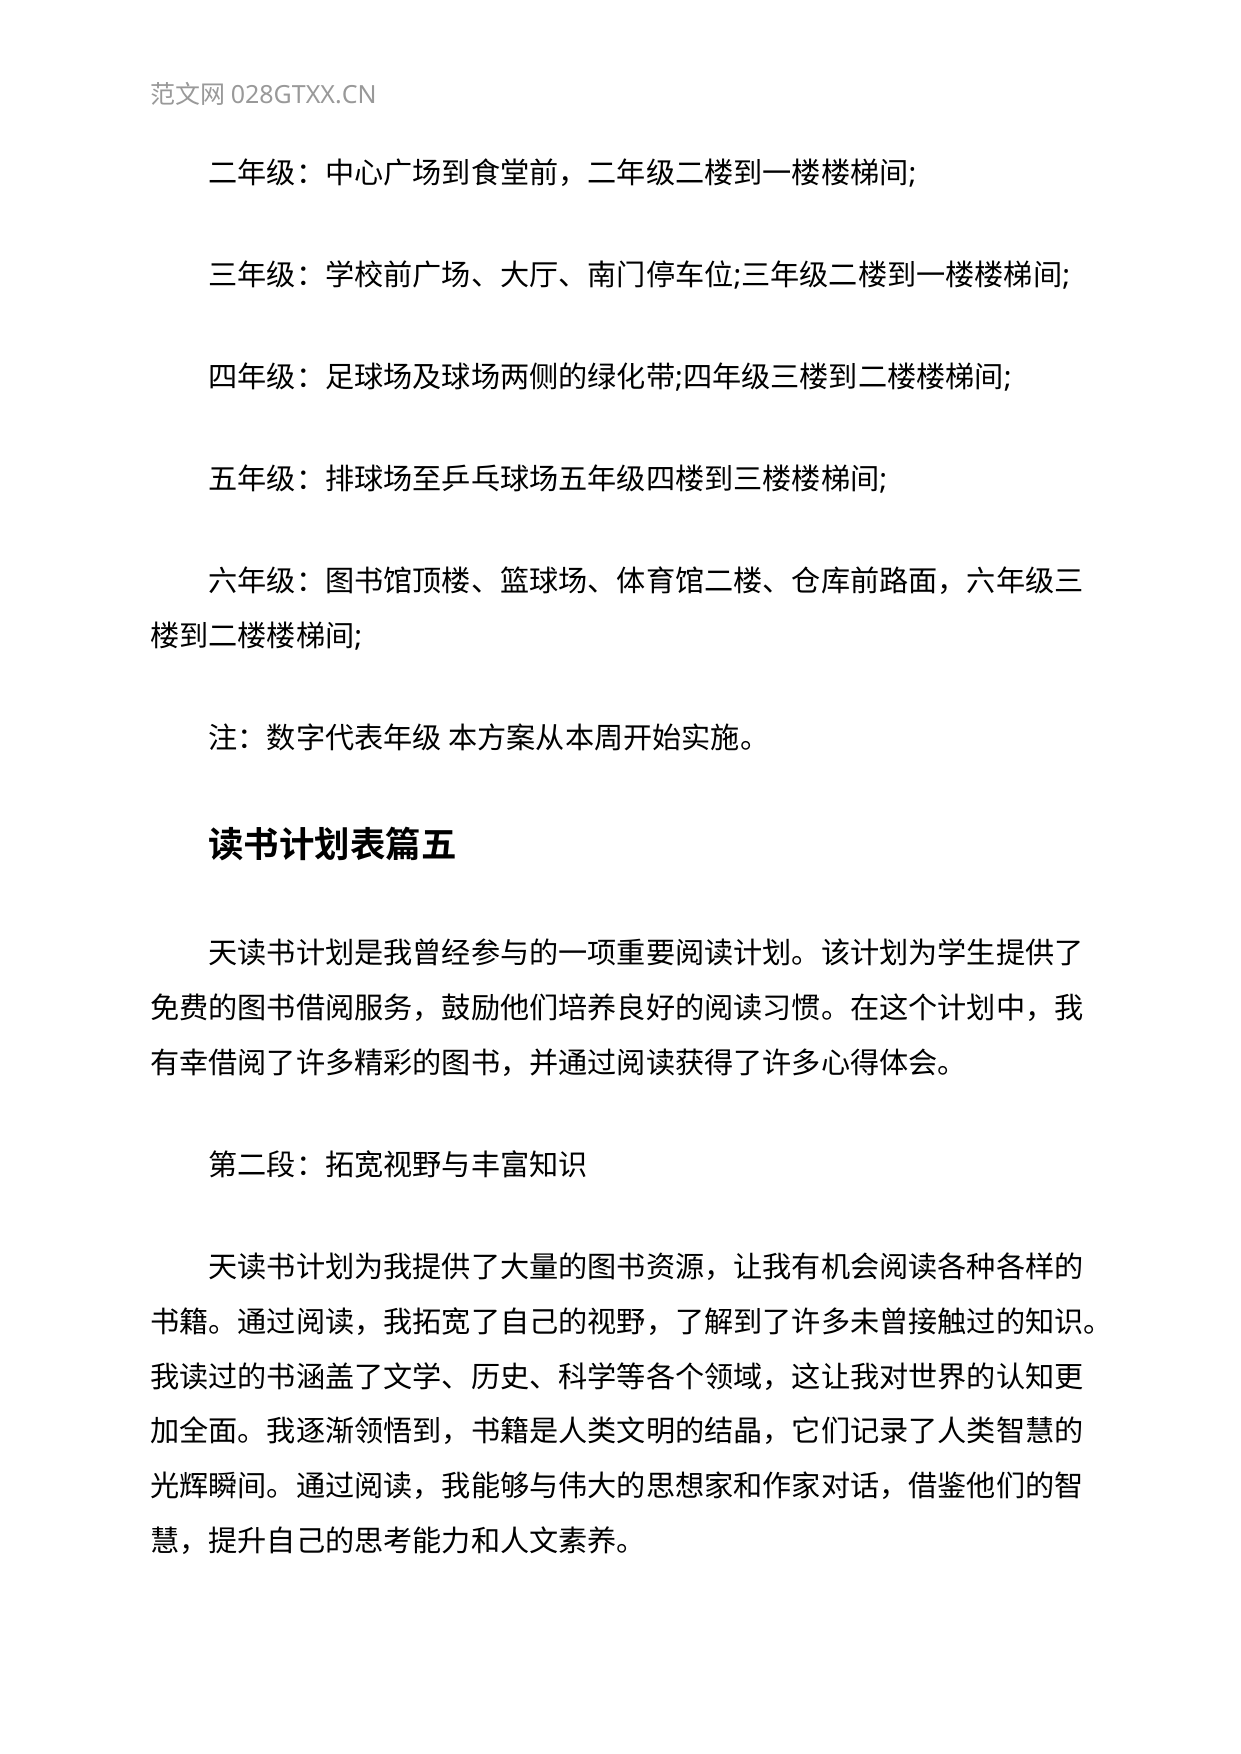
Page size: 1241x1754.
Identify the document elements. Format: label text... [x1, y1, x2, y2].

text 二年级：中心广场到食堂前，二年级二楼到一楼楼梯间; [150, 150, 1090, 192]
text 五年级：排球场至乒乓球场五年级四楼到三楼楼梯间; [150, 456, 1090, 498]
text 第二段：拓宽视野与丰富知识 [150, 1142, 1090, 1184]
text 四年级：足球场及球场两侧的绿化带;四年级三楼到二楼楼梯间; [150, 354, 1090, 396]
text 天读书计划为我提供了大量的图书资源，让我有机会阅读各种各样的书籍。通过阅读，我拓宽了自己的视野，了解到了许多未曾接触过的知识。我读过的书涵盖了文学、历史、科学等各个领域，这让我对世界的认知更加全面。我逐渐领悟到，书籍是人类文明的结晶，它们记录了人类智慧的光辉瞬间。通过阅读，我能够与伟大的思想家和作家对话，借鉴他们的智慧，提升自己的思考能力和人文素养。 [150, 1243, 1090, 1560]
text 三年级：学校前广场、大厅、南门停车位;三年级二楼到一楼楼梯间; [150, 252, 1090, 294]
text 注：数字代表年级 本方案从本周开始实施。 [150, 715, 1090, 757]
text 六年级：图书馆顶楼、篮球场、体育馆二楼、仓库前路面，六年级三楼到二楼楼梯间; [150, 558, 1090, 655]
text 读书计划表篇五 [150, 817, 1090, 868]
text 天读书计划是我曾经参与的一项重要阅读计划。该计划为学生提供了免费的图书借阅服务，鼓励他们培养良好的阅读习惯。在这个计划中，我有幸借阅了许多精彩的图书，并通过阅读获得了许多心得体会。 [150, 930, 1090, 1082]
